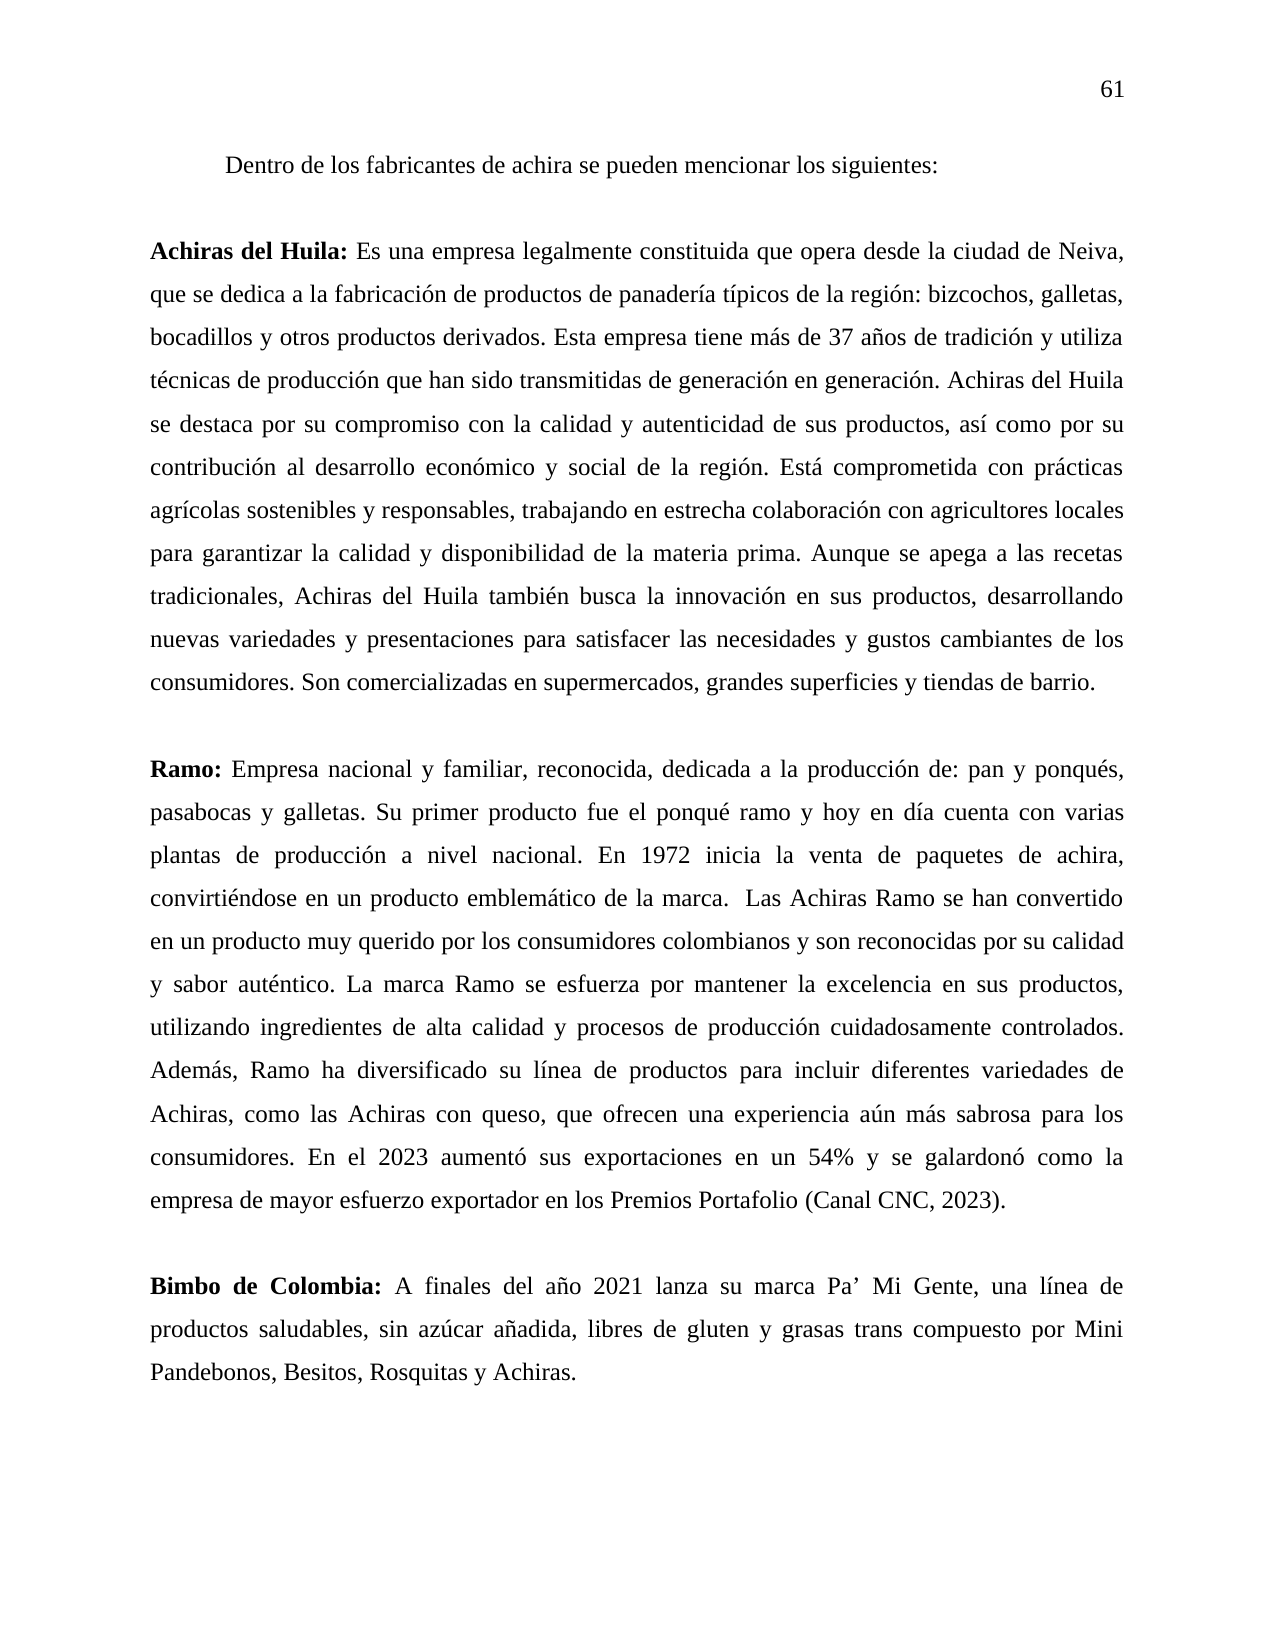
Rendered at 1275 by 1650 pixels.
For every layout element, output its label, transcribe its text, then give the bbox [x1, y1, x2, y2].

text Achiras del Huila: Es una empresa legalmente constituida que opera desde la ciudad de Neiva, que se dedica a la fabricación de productos de panadería típicos de la región: bizcochos, galletas, bocadillos y otros productos derivados. Esta empresa tiene más de 37 años de tradición y utiliza técnicas de producción que han sido transmitidas de generación en generación. Achiras del Huila se destaca por su compromiso con la calidad y autenticidad de sus productos, así como por su contribución al desarrollo económico y social de la región. Está comprometida con prácticas agrícolas sostenibles y responsables, trabajando en estrecha colaboración con agricultores locales para garantizar la calidad y disponibilidad de la materia prima. Aunque se apega a las recetas tradicionales, Achiras del Huila también busca la innovación en sus productos, desarrollando nuevas variedades y presentaciones para satisfacer las necesidades y gustos cambiantes de los consumidores. Son comercializadas en supermercados, grandes superficies y tiendas de barrio. [150, 236, 1125, 696]
text Dentro de los fabricantes de achira se pueden mencionar los siguientes: [150, 150, 1125, 179]
text Bimbo de Colombia: A finales del año 2021 lanza su marca Pa’ Mi Gente, una línea de productos saludables, sin azúcar añadida, libres de gluten y grasas trans compuesto por Mini Pandebonos, Besitos, Rosquitas y Achiras. [150, 1271, 1125, 1386]
text Ramo: Empresa nacional y familiar, reconocida, dedicada a la producción de: pan y ponqués, pasabocas y galletas. Su primer producto fue el ponqué ramo y hoy en día cuenta con varias plantas de producción a nivel nacional. En 1972 inicia la venta de paquetes de achira, convirtiéndose en un producto emblemático de la marca. Las Achiras Ramo se han convertido en un producto muy querido por los consumidores colombianos y son reconocidas por su calidad y sabor auténtico. La marca Ramo se esfuerza por mantener la excelencia en sus productos, utilizando ingredientes de alta calidad y procesos de producción cuidadosamente controlados. Además, Ramo ha diversificado su línea de productos para incluir diferentes variedades de Achiras, como las Achiras con queso, que ofrecen una experiencia aún más sabrosa para los consumidores. En el 2023 aumentó sus exportaciones en un 54% y se galardonó como la empresa de mayor esfuerzo exportador en los Premios Portafolio. [150, 754, 1125, 1214]
